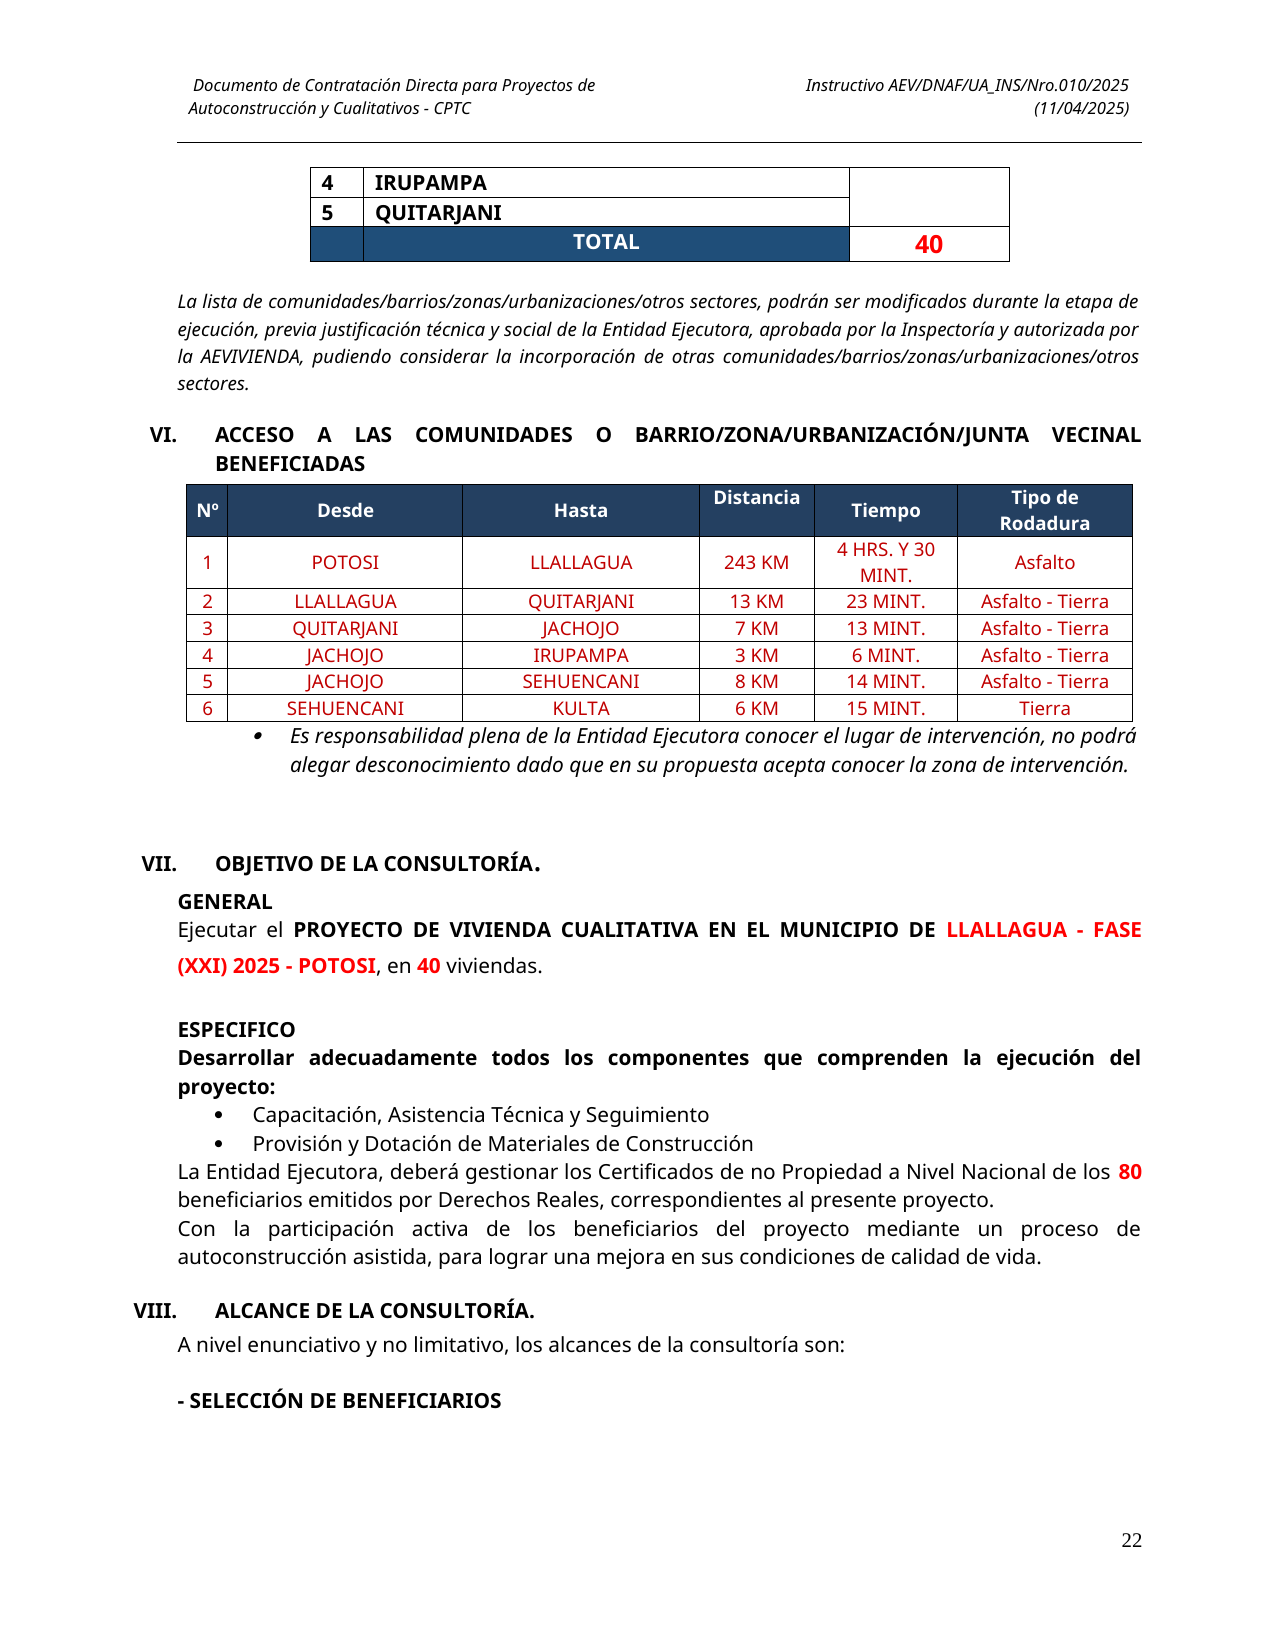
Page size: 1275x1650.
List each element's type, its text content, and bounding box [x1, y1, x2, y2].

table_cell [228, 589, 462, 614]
text - SELECCIÓN DE BENEFICIARIOS [177, 1386, 1142, 1414]
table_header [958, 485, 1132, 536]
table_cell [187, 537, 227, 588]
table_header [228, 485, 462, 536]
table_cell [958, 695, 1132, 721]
list Capacitación, Asistencia Técnica y Seguimiento [215, 1100, 1142, 1129]
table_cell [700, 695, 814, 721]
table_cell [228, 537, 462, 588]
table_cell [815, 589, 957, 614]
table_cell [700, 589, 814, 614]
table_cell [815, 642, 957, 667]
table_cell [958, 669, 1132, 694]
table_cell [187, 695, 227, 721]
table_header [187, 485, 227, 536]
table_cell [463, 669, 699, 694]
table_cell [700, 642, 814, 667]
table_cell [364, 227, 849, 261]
text Ejecutar el PROYECTO DE VIVIENDA CUALITATIVA EN EL MUNICIPIO DE LLALLAGUA - FASE (XXI) 2025 - POTOSI, en 40 viviendas. [177, 916, 1142, 979]
text La Entidad Ejecutora, deberá gestionar los Certificados de no Propiedad a Nivel Nacional de los 80 beneficiarios emitidos por Derechos Reales, correspondientes al presente proyecto. [177, 1157, 1142, 1214]
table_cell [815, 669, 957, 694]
list Es responsabilidad plena de la Entidad Ejecutora conocer el lugar de intervención, no podrá alegar desconocimiento dado que en su propuesta acepta conocer la zona de intervención. [252, 722, 1142, 778]
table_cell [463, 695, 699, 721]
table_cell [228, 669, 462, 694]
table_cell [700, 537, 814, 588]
list Provisión y Dotación de Materiales de Construcción [215, 1129, 1142, 1157]
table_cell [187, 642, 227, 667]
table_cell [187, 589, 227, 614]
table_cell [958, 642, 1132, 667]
text ESPECIFICO [177, 1015, 1142, 1043]
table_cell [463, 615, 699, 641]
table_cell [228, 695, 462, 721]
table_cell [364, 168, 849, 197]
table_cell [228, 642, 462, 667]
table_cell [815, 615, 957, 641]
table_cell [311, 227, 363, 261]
text Con la participación activa de los beneficiarios del proyecto mediante un proceso de autoconstrucción asistida, para lograr una mejora en sus condiciones de calidad de vida. [177, 1214, 1142, 1271]
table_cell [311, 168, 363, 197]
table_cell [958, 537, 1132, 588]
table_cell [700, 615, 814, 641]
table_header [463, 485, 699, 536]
text Desarrollar adecuadamente todos los componentes que comprenden la ejecución del proyecto: [177, 1043, 1142, 1100]
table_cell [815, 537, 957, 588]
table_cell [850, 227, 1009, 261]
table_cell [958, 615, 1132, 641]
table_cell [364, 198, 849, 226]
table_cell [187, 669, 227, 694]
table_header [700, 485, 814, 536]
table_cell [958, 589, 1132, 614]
list ACCESO A LAS COMUNIDADES O BARRIO/ZONA/URBANIZACIÓN/JUNTA VECINAL BENEFICIADAS [177, 421, 1142, 477]
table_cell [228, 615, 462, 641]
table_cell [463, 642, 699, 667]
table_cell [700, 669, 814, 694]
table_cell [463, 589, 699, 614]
text GENERAL [177, 887, 1142, 916]
list OBJETIVO DE LA CONSULTORÍA. [177, 835, 1142, 881]
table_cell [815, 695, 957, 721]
text A nivel enunciativo y no limitativo, los alcances de la consultoría son: [177, 1331, 1142, 1359]
list La lista de comunidades/barrios/zonas/urbanizaciones/otros sectores, podrán ser modificados durante la etapa de ejecución, previa justificación técnica y social de la Entidad Ejecutora, aprobada por la Inspectoría y autorizada por la AEVIVIENDA, pudiendo considerar la incorporación de otras comunidades/barrios/zonas/urbanizaciones/otros sectores. [177, 287, 1142, 396]
list ALCANCE DE LA CONSULTORÍA. [177, 1296, 1142, 1324]
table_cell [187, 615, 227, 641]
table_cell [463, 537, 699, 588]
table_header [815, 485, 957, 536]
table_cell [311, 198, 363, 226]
